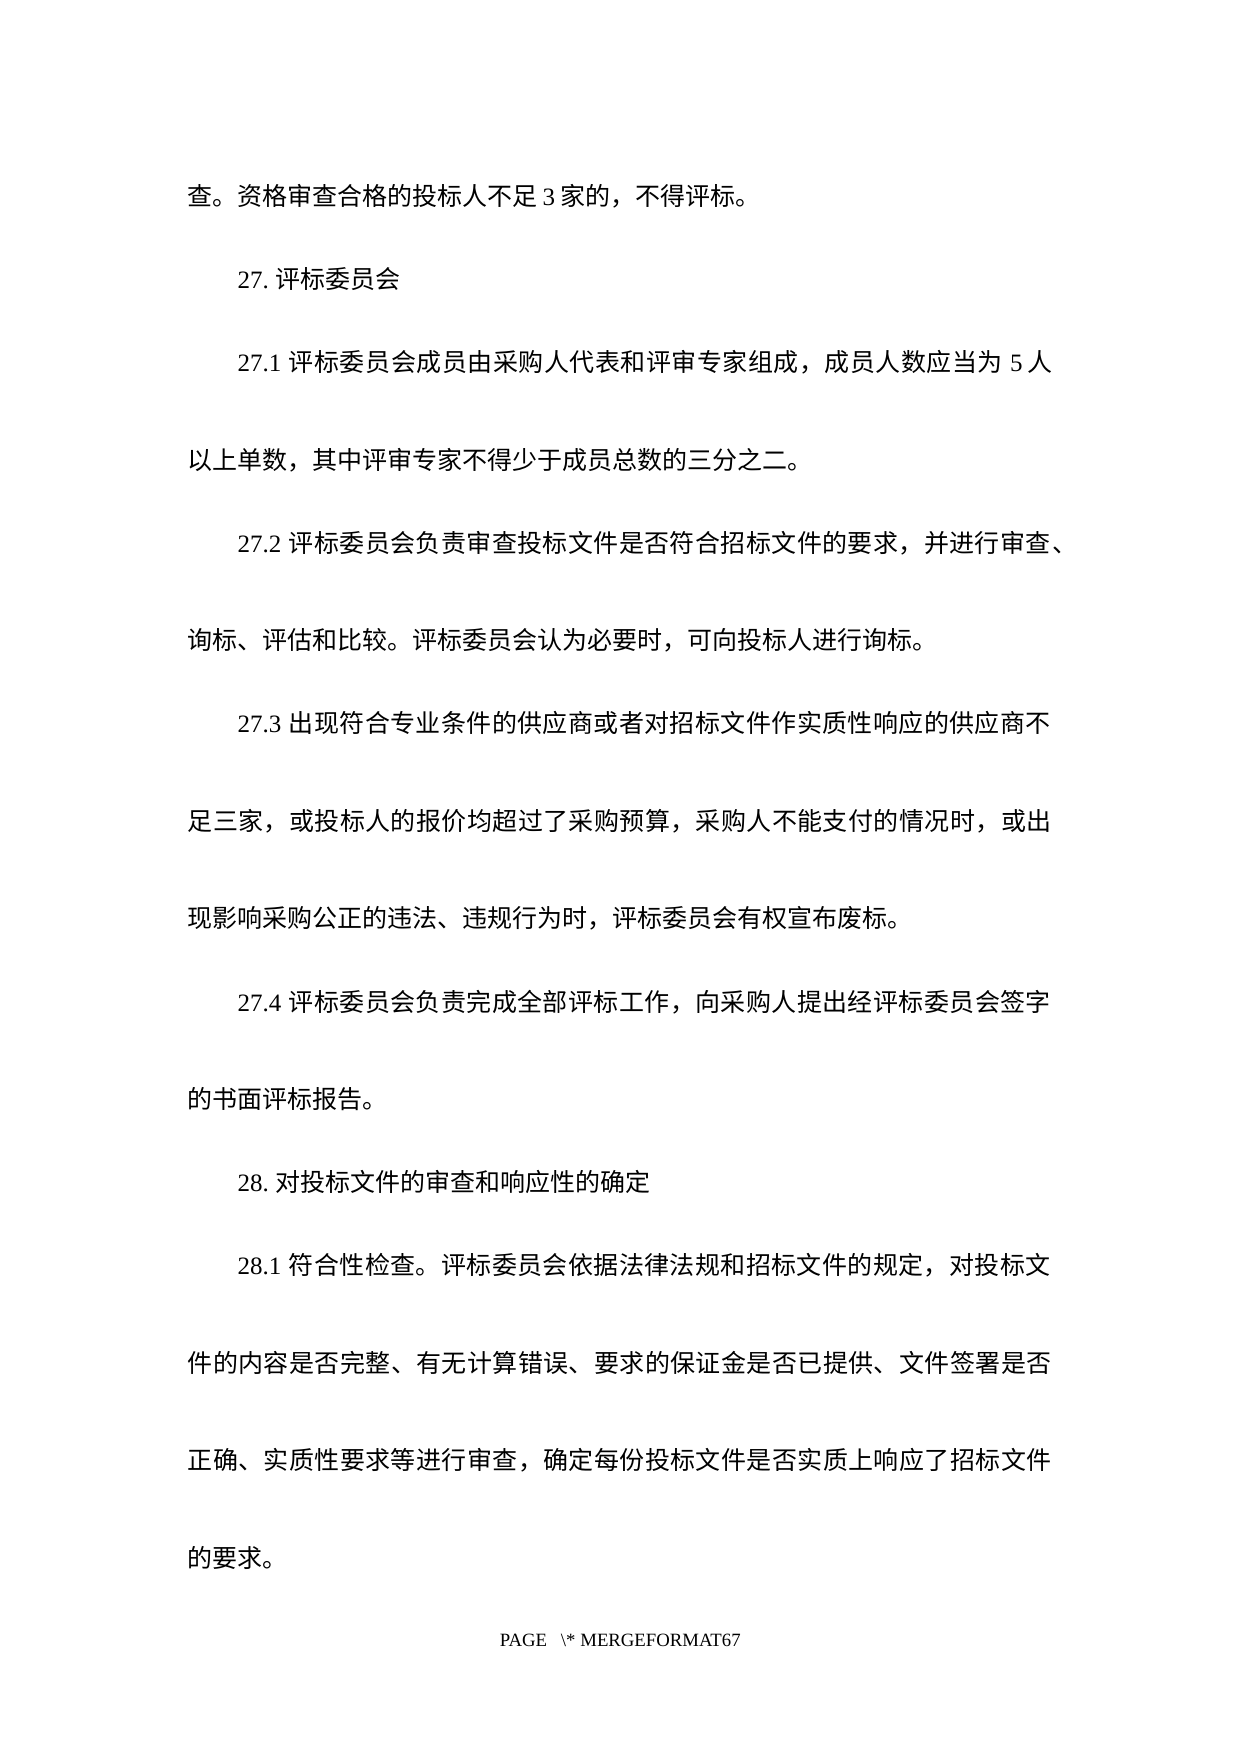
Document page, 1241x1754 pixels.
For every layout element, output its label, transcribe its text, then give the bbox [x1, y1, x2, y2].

text 28.1 符合性检查。评标委员会依据法律法规和招标文件的规定，对投标文件的内容是否完整、有无计算错误、要求的保证金是否已提供、文件签署是否正确、实质性要求等进行审查，确定每份投标文件是否实质上响应了招标文件的要求。 [187, 1231, 1053, 1589]
text 27.2 评标委员会负责审查投标文件是否符合招标文件的要求，并进行审查、询标、评估和比较。评标委员会认为必要时，可向投标人进行询标。 [187, 509, 1053, 671]
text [187, 162, 1053, 227]
text 27.4 评标委员会负责完成全部评标工作，向采购人提出经评标委员会签字的书面评标报告。 [187, 968, 1053, 1130]
text 28. 对投标文件的审查和响应性的确定 [187, 1148, 1053, 1213]
text 27.1 评标委员会成员由采购人代表和评审专家组成，成员人数应当为5人以上单数，其中评审专家不得少于成员总数的三分之二。 [187, 328, 1053, 491]
text 27.3 出现符合专业条件的供应商或者对招标文件作实质性响应的供应商不足三家，或投标人的报价均超过了采购预算，采购人不能支付的情况时，或出现影响采购公正的违法、违规行为时，评标委员会有权宣布废标。 [187, 689, 1053, 949]
text 27. 评标委员会 [187, 245, 1053, 310]
